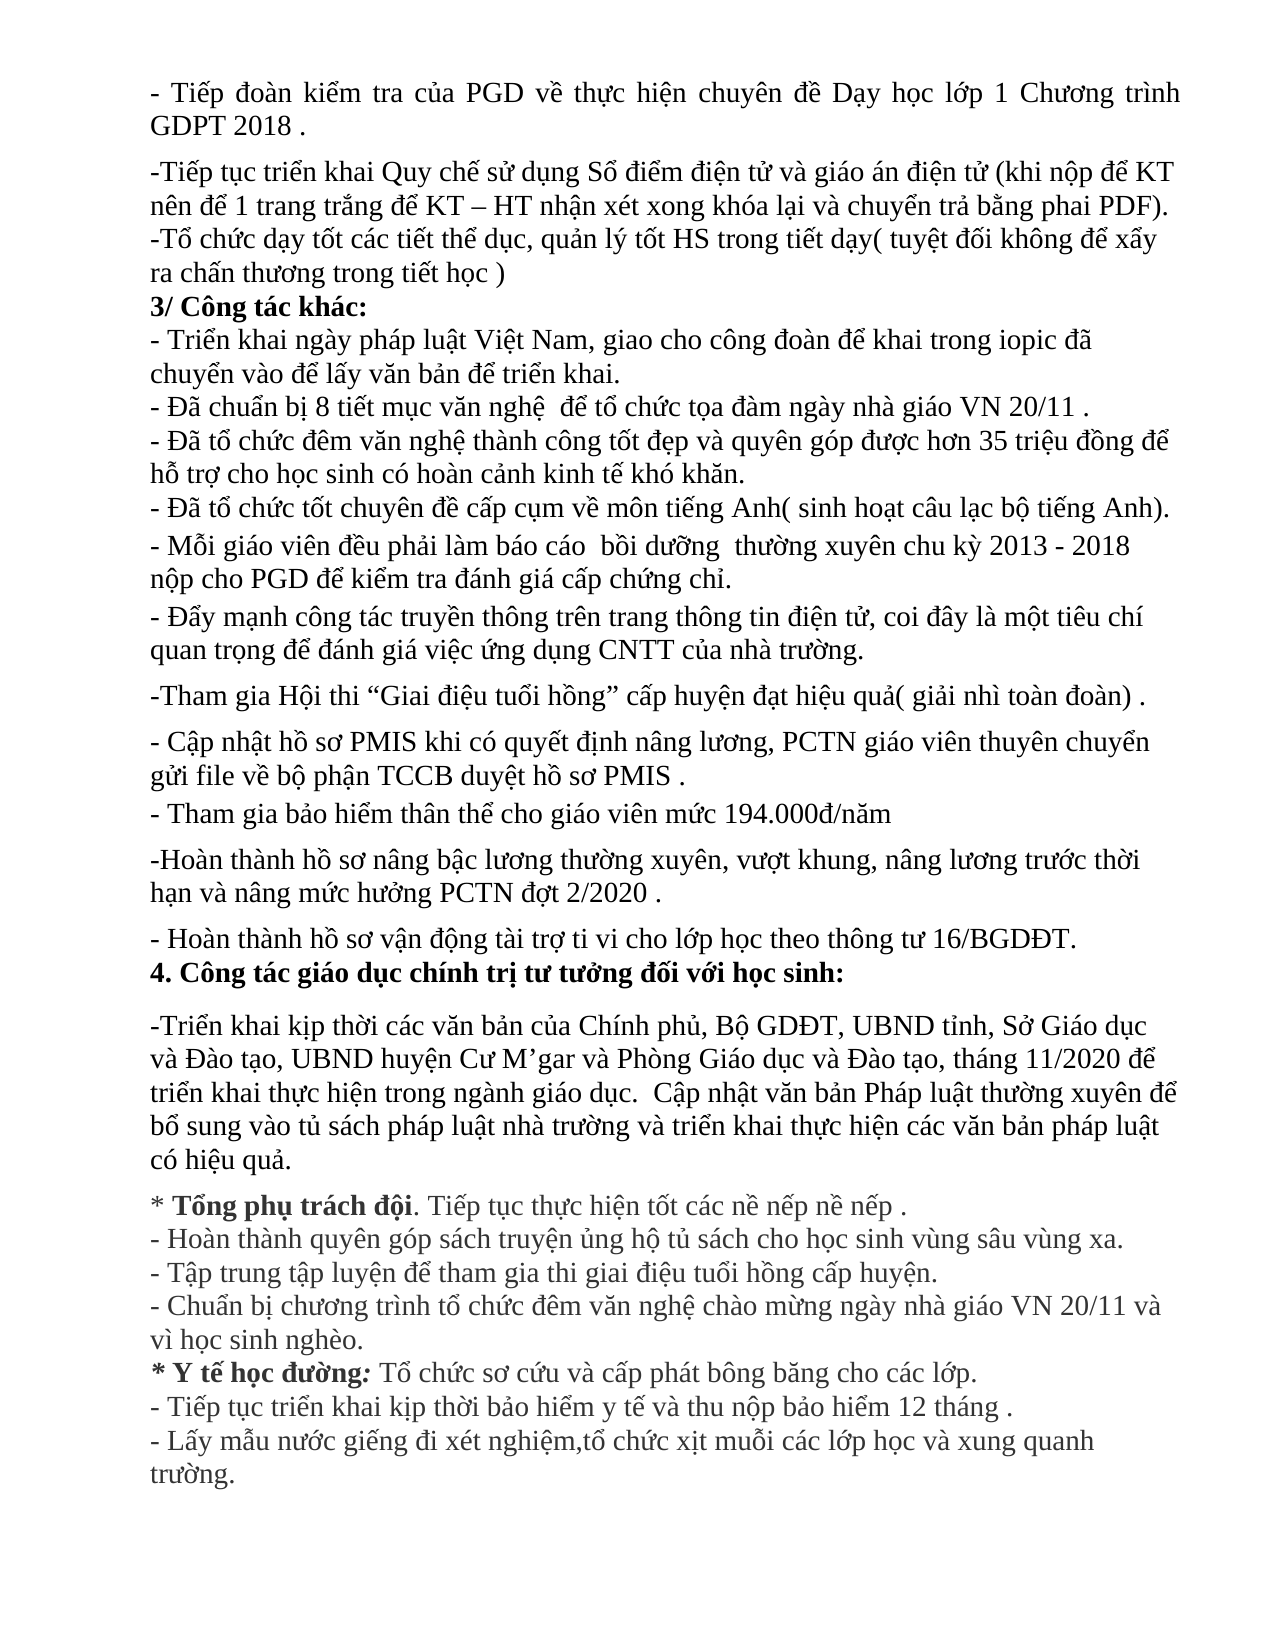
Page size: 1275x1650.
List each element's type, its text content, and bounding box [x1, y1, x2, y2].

text - Triển khai ngày pháp luật Việt Nam, giao cho công đoàn để khai trong iopic đã chuyển vào để lấy văn bản để triển khai. [150, 322, 1181, 389]
text - Tham gia bảo hiểm thân thể cho giáo viên mức 194.000đ/năm [150, 796, 1181, 829]
text - Chuẩn bị chương trình tổ chức đêm văn nghệ chào mừng ngày nhà giáo VN 20/11 và vì học sinh nghèo. [150, 1288, 1181, 1356]
text - Tiếp đoàn kiểm tra của PGD về thực hiện chuyên đề Dạy học lớp 1 Chương trình GDPT 2018 . [150, 75, 1181, 142]
text - Đã tổ chức tốt chuyên đề cấp cụm về môn tiếng Anh( sinh hoạt câu lạc bộ tiếng Anh). [150, 490, 1181, 523]
text - Tập trung tập luyện để tham gia thi giai điệu tuổi hồng cấp huyện. [150, 1255, 1181, 1288]
text 3/ Công tác khác: [150, 289, 1181, 322]
text -Tổ chức dạy tốt các tiết thể dục, quản lý tốt HS trong tiết dạy( tuyệt đối không để xẩy ra chấn thương trong tiết học ) [150, 222, 1181, 289]
text -Tham gia Hội thi “Giai điệu tuổi hồng” cấp huyện đạt hiệu quả( giải nhì toàn đoàn) . [150, 678, 1181, 712]
text -Hoàn thành hồ sơ nâng bậc lương thường xuyên, vượt khung, nâng lương trước thời hạn và nâng mức hưởng PCTN đợt 2/2020 . [150, 842, 1181, 909]
text - Mỗi giáo viên đều phải làm báo cáo bồi dưỡng thường xuyên chu kỳ 2013 - 2018 nộp cho PGD để kiểm tra đánh giá cấp chứng chỉ. [150, 528, 1181, 595]
text * Y tế học đường: Tổ chức sơ cứu và cấp phát bông băng cho các lớp. [150, 1356, 1181, 1389]
text - Đã chuẩn bị 8 tiết mục văn nghệ để tổ chức tọa đàm ngày nhà giáo VN 20/11 . [150, 389, 1181, 423]
text - Đẩy mạnh công tác truyền thông trên trang thông tin điện tử, coi đây là một tiêu chí quan trọng để đánh giá việc ứng dụng CNTT của nhà trường. [150, 599, 1181, 666]
text - Cập nhật hồ sơ PMIS khi có quyết định nâng lương, PCTN giáo viên thuyên chuyển gửi file về bộ phận TCCB duyệt hồ sơ PMIS . [150, 724, 1181, 792]
text - Hoàn thành hồ sơ vận động tài trợ ti vi cho lớp học theo thông tư 16/BGDĐT. [150, 921, 1181, 955]
text -Tiếp tục triển khai Quy chế sử dụng Sổ điểm điện tử và giáo án điện tử (khi nộp để KT nên để 1 trang trắng để KT – HT nhận xét xong khóa lại và chuyển trả bằng phai PDF). [150, 154, 1181, 222]
text * Tổng phụ trách đội. Tiếp tục thực hiện tốt các nề nếp nề nếp . [150, 1188, 1181, 1221]
text - Hoàn thành quyên góp sách truyện ủng hộ tủ sách cho học sinh vùng sâu vùng xa. [150, 1221, 1181, 1255]
text - Tiếp tục triển khai kịp thời bảo hiểm y tế và thu nộp bảo hiểm 12 tháng . [150, 1389, 1181, 1423]
text -Triển khai kịp thời các văn bản của Chính phủ, Bộ GDĐT, UBND tỉnh, Sở Giáo dục và Đào tạo, UBND huyện Cư M’gar và Phòng Giáo dục và Đào tạo, tháng 11/2020 để triển khai thực hiện trong ngành giáo dục. Cập nhật văn bản Pháp luật thường xuyên để bổ sung vào tủ sách pháp luật nhà trường và triển khai thực hiện các văn bản pháp luật có hiệu quả. [150, 1008, 1181, 1175]
text - Lấy mẫu nước giếng đi xét nghiệm,tổ chức xịt muỗi các lớp học và xung quanh trường. [150, 1423, 1181, 1490]
text 4. Công tác giáo dục chính trị tư tưởng đối với học sinh: [150, 955, 1181, 988]
text - Đã tổ chức đêm văn nghệ thành công tốt đẹp và quyên góp được hơn 35 triệu đồng để hỗ trợ cho học sinh có hoàn cảnh kinh tế khó khăn. [150, 423, 1181, 490]
